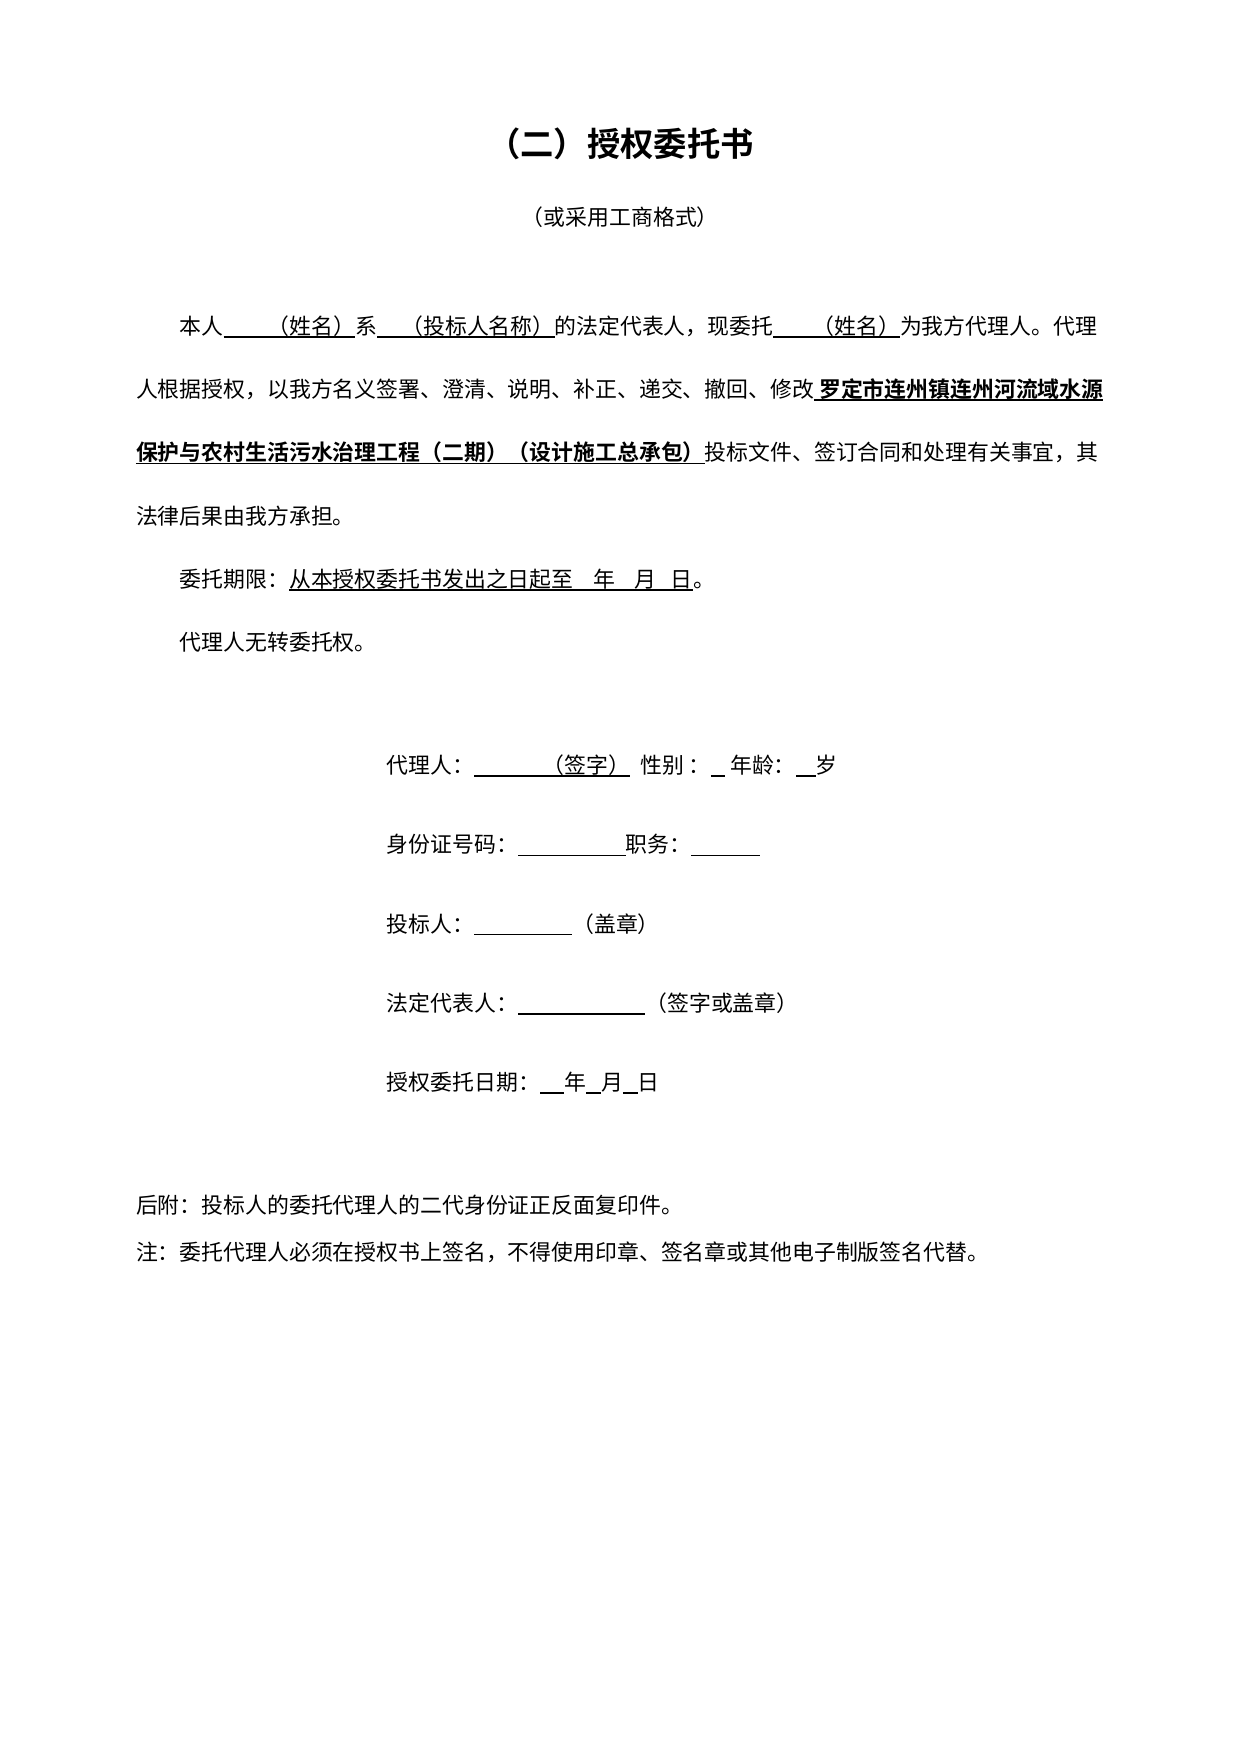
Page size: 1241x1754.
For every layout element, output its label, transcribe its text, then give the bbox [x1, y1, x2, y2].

text 投标人： （盖章） [136, 907, 1104, 938]
text 授权委托日期： 年 月 日 [136, 1065, 1104, 1097]
text （二）授权委托书 [136, 118, 1104, 166]
text 本人 （姓名）系 （投标人名称）的法定代表人，现委托 （姓名）为我方代理人。代理人根据授权，以我方名义签署、澄清、说明、补正、递交、撤回、修改 罗定市连州镇连州河流域水源保护与农村生活污水治理工程（二期）（设计施工总承包）投标文件、签订合同和处理有关事宜，其法律后果由我方承担。 [136, 309, 1104, 530]
text 注：委托代理人必须在授权书上签名，不得使用印章、签名章或其他电子制版签名代替。 [136, 1235, 1104, 1267]
text 后附：投标人的委托代理人的二代身份证正反面复印件。 [136, 1188, 1104, 1219]
text 委托期限：从本授权委托书发出之日起至 年 月 日。 [136, 562, 1104, 594]
text 身份证号码： 职务： [136, 827, 1104, 859]
text 代理人： （签字） 性别 ： 年龄： 岁 [136, 748, 1104, 780]
text 代理人无转委托权。 [136, 625, 1104, 657]
text 法定代表人： （签字或盖章） [136, 986, 1104, 1017]
text （或采用工商格式） [136, 190, 1104, 234]
